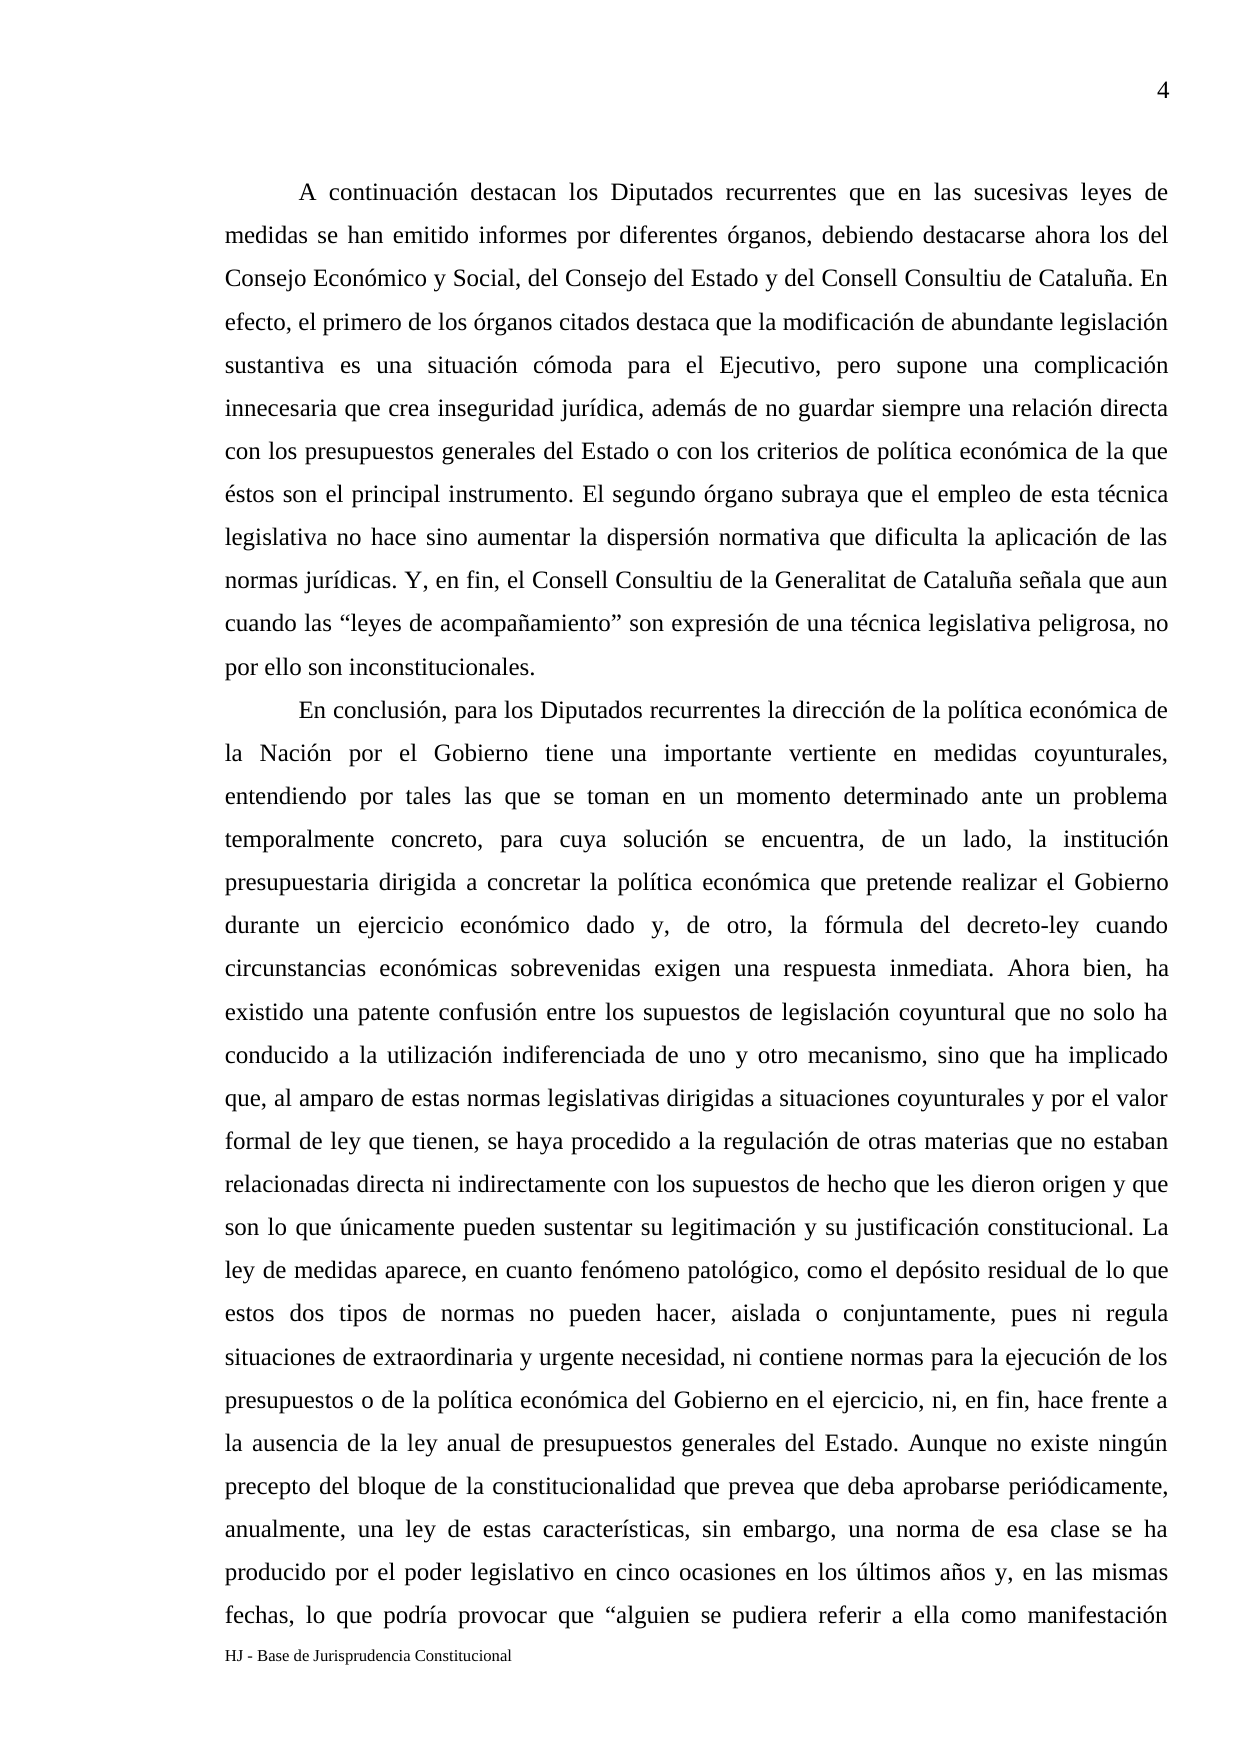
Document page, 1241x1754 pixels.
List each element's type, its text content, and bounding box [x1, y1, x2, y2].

text A continuación destacan los Diputados recurrentes que en las sucesivas leyes de medidas se han emitido informes por diferentes órganos, debiendo destacarse ahora los del Consejo Económico y Social, del Consejo del Estado y del Consell Consultiu de Cataluña. En efecto, el primero de los órganos citados destaca que la modificación de abundante legislación sustantiva es una situación cómoda para el Ejecutivo, pero supone una complicación innecesaria que crea inseguridad jurídica, además de no guardar siempre una relación directa con los presupuestos generales del Estado o con los criterios de política económica de la que éstos son el principal instrumento. El segundo órgano subraya que el empleo de esta técnica legislativa no hace sino aumentar la dispersión normativa que dificulta la aplicación de las normas jurídicas. Y, en fin, el Consell Consultiu de la Generalitat de Cataluña señala que aun cuando las “leyes de acompañamiento” son expresión de una técnica legislativa peligrosa, no por ello son inconstitucionales. [224, 177, 1169, 680]
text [224, 695, 1169, 1629]
